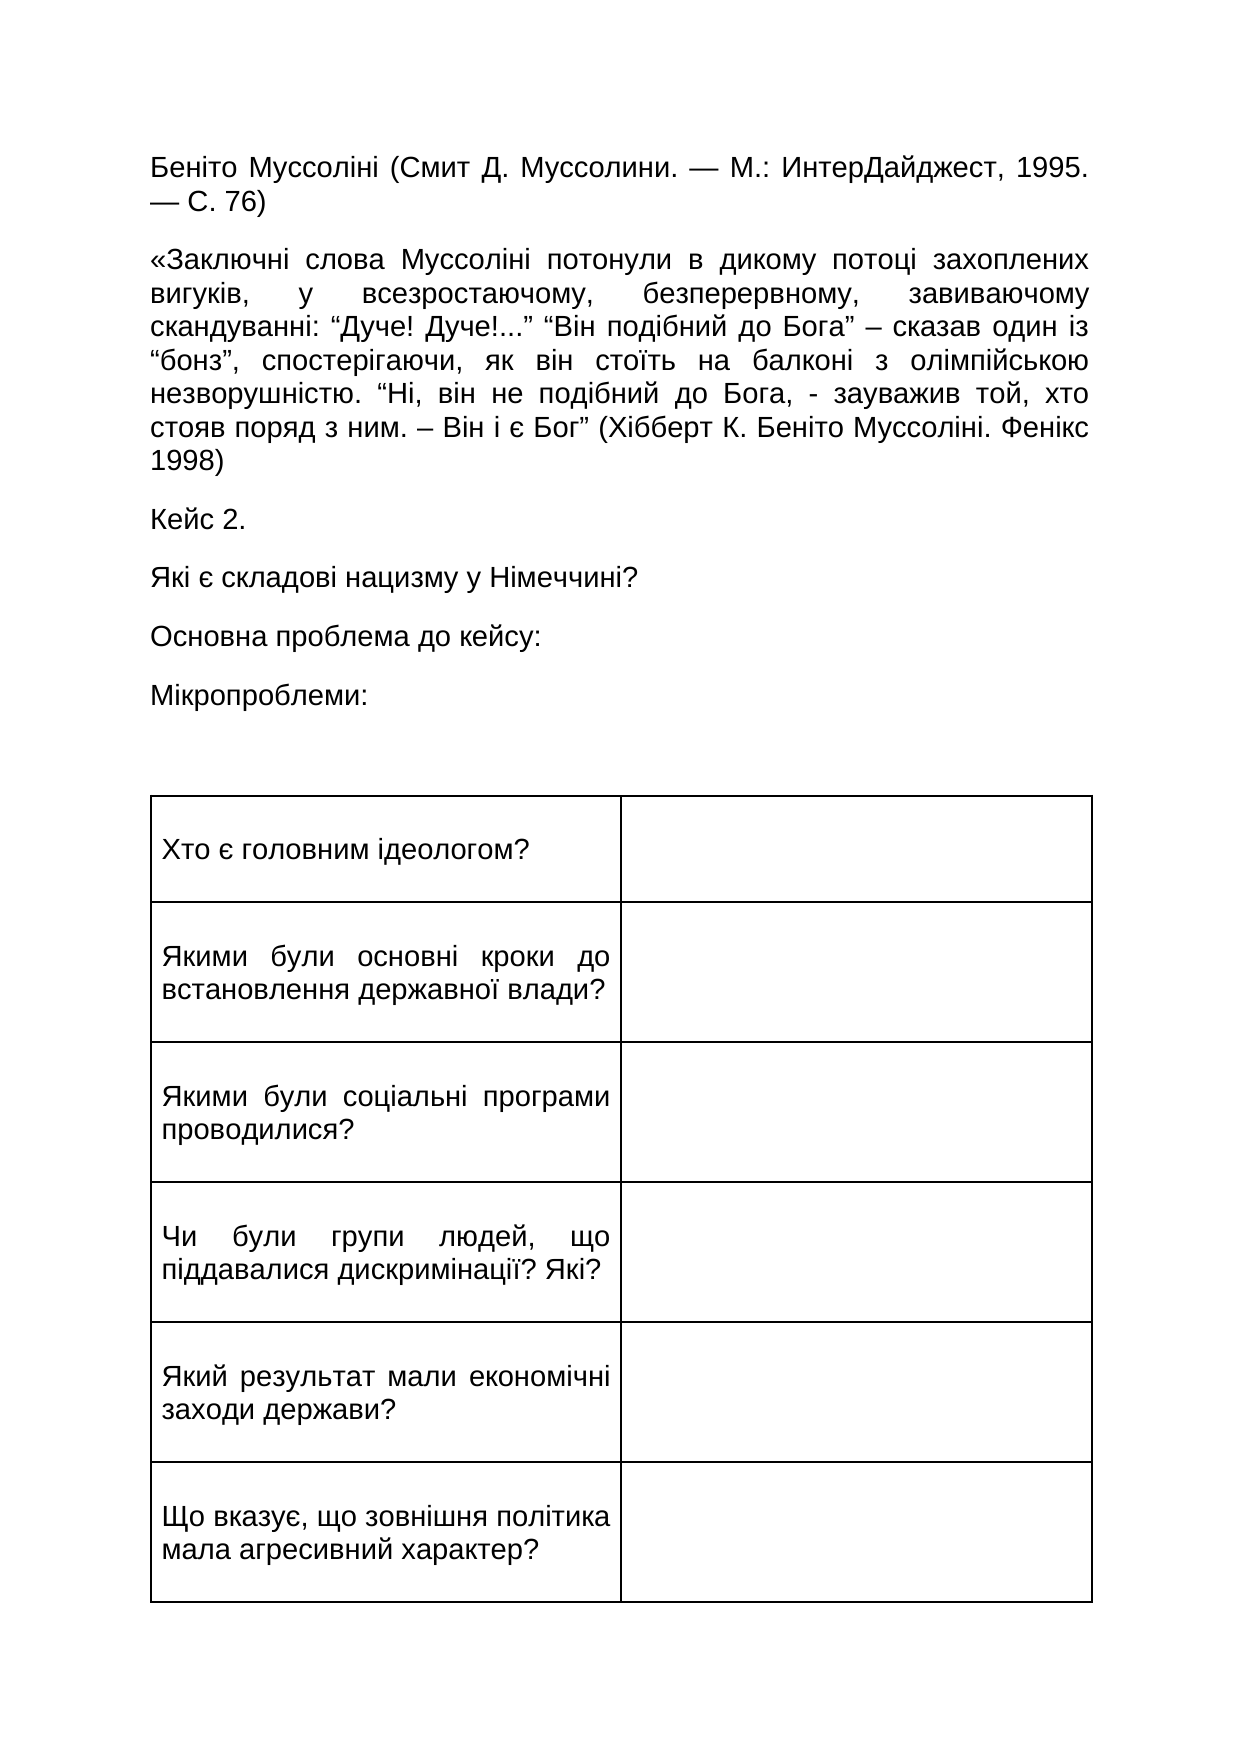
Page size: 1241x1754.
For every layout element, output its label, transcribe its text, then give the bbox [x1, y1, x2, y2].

text Мікропроблеми: [150, 677, 1090, 711]
table_cell Який результат мали економічні заходи держави? [152, 1323, 620, 1461]
table_cell [622, 1183, 1091, 1321]
table_cell Чи були групи людей, що піддавалися дискримінації? Які? [152, 1183, 620, 1321]
text Які є складові нацизму у Німеччині? [150, 560, 1090, 594]
table_header Хто є головним ідеологом? [152, 797, 620, 901]
table_cell [622, 903, 1091, 1041]
table_cell [622, 1463, 1091, 1601]
table_cell Якими були соціальні програми проводилися? [152, 1043, 620, 1181]
text Основна проблема до кейсу: [150, 619, 1090, 652]
table_cell [622, 1323, 1091, 1461]
table_cell Що вказує, що зовнішня політика мала агресивний характер? [152, 1463, 620, 1601]
table_header [622, 797, 1091, 901]
table_cell [622, 1043, 1091, 1181]
text «Заключні слова Муссоліні потонули в дикому потоці захоплених вигуків, у всезростаючому, безперервному, завиваючому скандуванні: “Дуче! Дуче!...” “Він подібний до Бога” – сказав один із “бонз”, спостерігаючи, як він стоїть на балконі з олімпійською незворушністю. “Ні, він не подібний до Бога, - зауважив той, хто стояв поряд з ним. – Він і є Бог” (Хібберт К. Беніто Муссоліні. Фенікс 1998) [150, 242, 1090, 477]
table_cell Якими були основні кроки до встановлення державної влади? [152, 903, 620, 1041]
text Беніто Муссоліні (Смит Д. Муссолини. — М.: ИнтерДайджест, 1995. — С. 76) [150, 150, 1090, 217]
text Кейс 2. [150, 502, 1090, 535]
